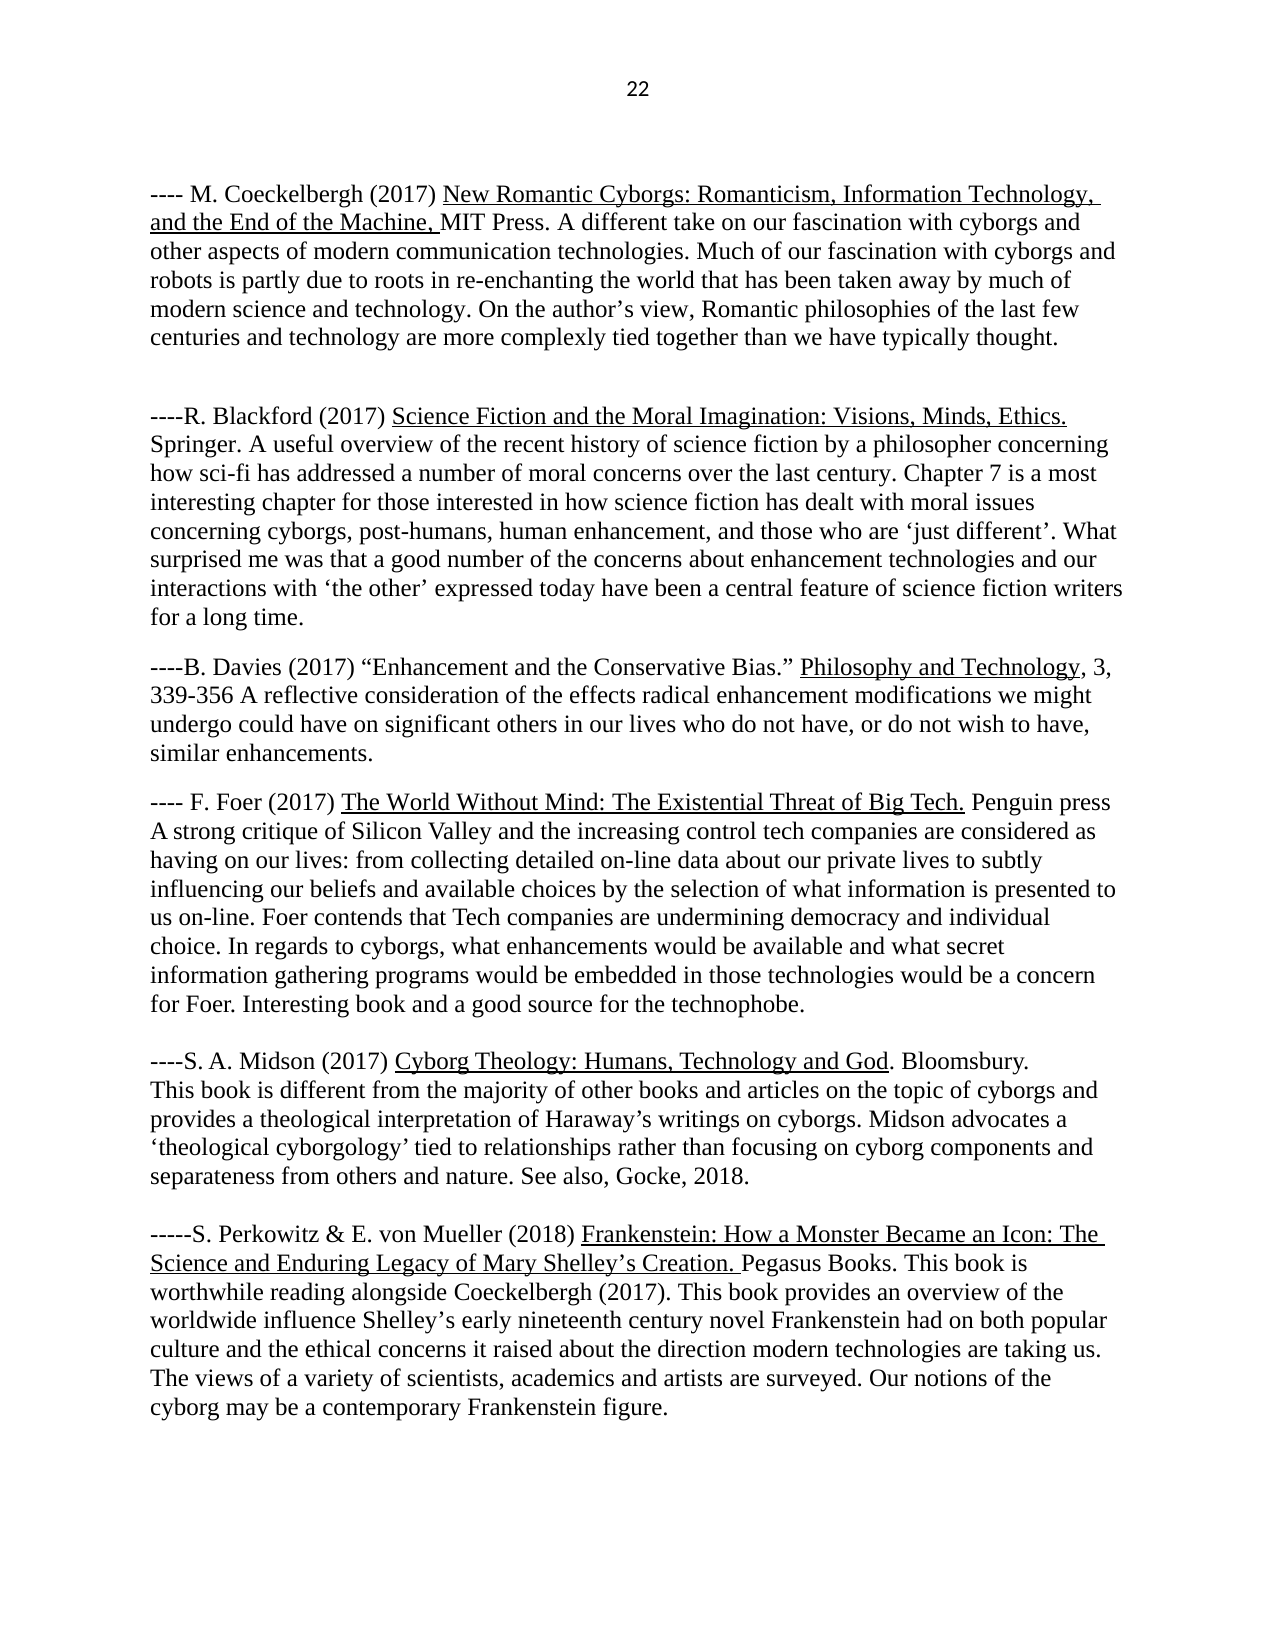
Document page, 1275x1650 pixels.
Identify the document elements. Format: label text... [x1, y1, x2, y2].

text ----S. A. Midson (2017) Cyborg Theology: Humans, Technology and God. Bloomsbury. [150, 1046, 1125, 1075]
text -----S. Perkowitz & E. von Mueller (2018) Frankenstein: How a Monster Became an Icon: The Science and Enduring Legacy of Mary Shelley’s Creation. Pegasus Books. This book is worthwhile reading alongside Coeckelbergh (2017). This book provides an overview of the worldwide influence Shelley’s early nineteenth century novel Frankenstein had on both popular culture and the ethical concerns it raised about the direction modern technologies are taking us. The views of a variety of scientists, academics and artists are surveyed. Our notions of the cyborg may be a contemporary Frankenstein figure. [150, 1219, 1125, 1420]
text A strong critique of Silicon Valley and the increasing control tech companies are considered as having on our lives: from collecting detailed on-line data about our private lives to subtly influencing our beliefs and available choices by the selection of what information is presented to us on-line. Foer contends that Tech companies are undermining democracy and individual choice. In regards to cyborgs, what enhancements would be available and what secret information gathering programs would be embedded in those technologies would be a concern for Foer. Interesting book and a good source for the technophobe. [150, 816, 1125, 1017]
text ----R. Blackford (2017) Science Fiction and the Moral Imagination: Visions, Minds, Ethics. Springer. A useful overview of the recent history of science fiction by a philosopher concerning how sci-fi has addressed a number of moral concerns over the last century. Chapter 7 is a most interesting chapter for those interested in how science fiction has dealt with moral issues concerning cyborgs, post-humans, human enhancement, and those who are ‘just different’. What surprised me was that a good number of the concerns about enhancement technologies and our interactions with ‘the other’ expressed today have been a central feature of science fiction writers for a long time. [150, 401, 1125, 631]
text ----B. Davies (2017) “Enhancement and the Conservative Bias.” Philosophy and Technology, 3, 339-356 A reflective consideration of the effects radical enhancement modifications we might undergo could have on significant others in our lives who do not have, or do not wish to have, similar enhancements. [150, 652, 1125, 767]
text This book is different from the majority of other books and articles on the topic of cyborgs and provides a theological interpretation of Haraway’s writings on cyborgs. Midson advocates a ‘theological cyborgology’ tied to relationships rather than focusing on cyborg components and separateness from others and nature. See also, Gocke, 2018. [150, 1075, 1125, 1190]
text ---- F. Foer (2017) The World Without Mind: The Existential Threat of Big Tech. Penguin press [150, 787, 1125, 816]
text ---- M. Coeckelbergh (2017) New Romantic Cyborgs: Romanticism, Information Technology, and the End of the Machine, MIT Press. A different take on our fascination with cyborgs and other aspects of modern communication technologies. Much of our fascination with cyborgs and robots is partly due to roots in re-enchanting the world that has been taken away by much of modern science and technology. On the author’s view, Romantic philosophies of the last few centuries and technology are more complexly tied together than we have typically thought. [150, 179, 1125, 351]
